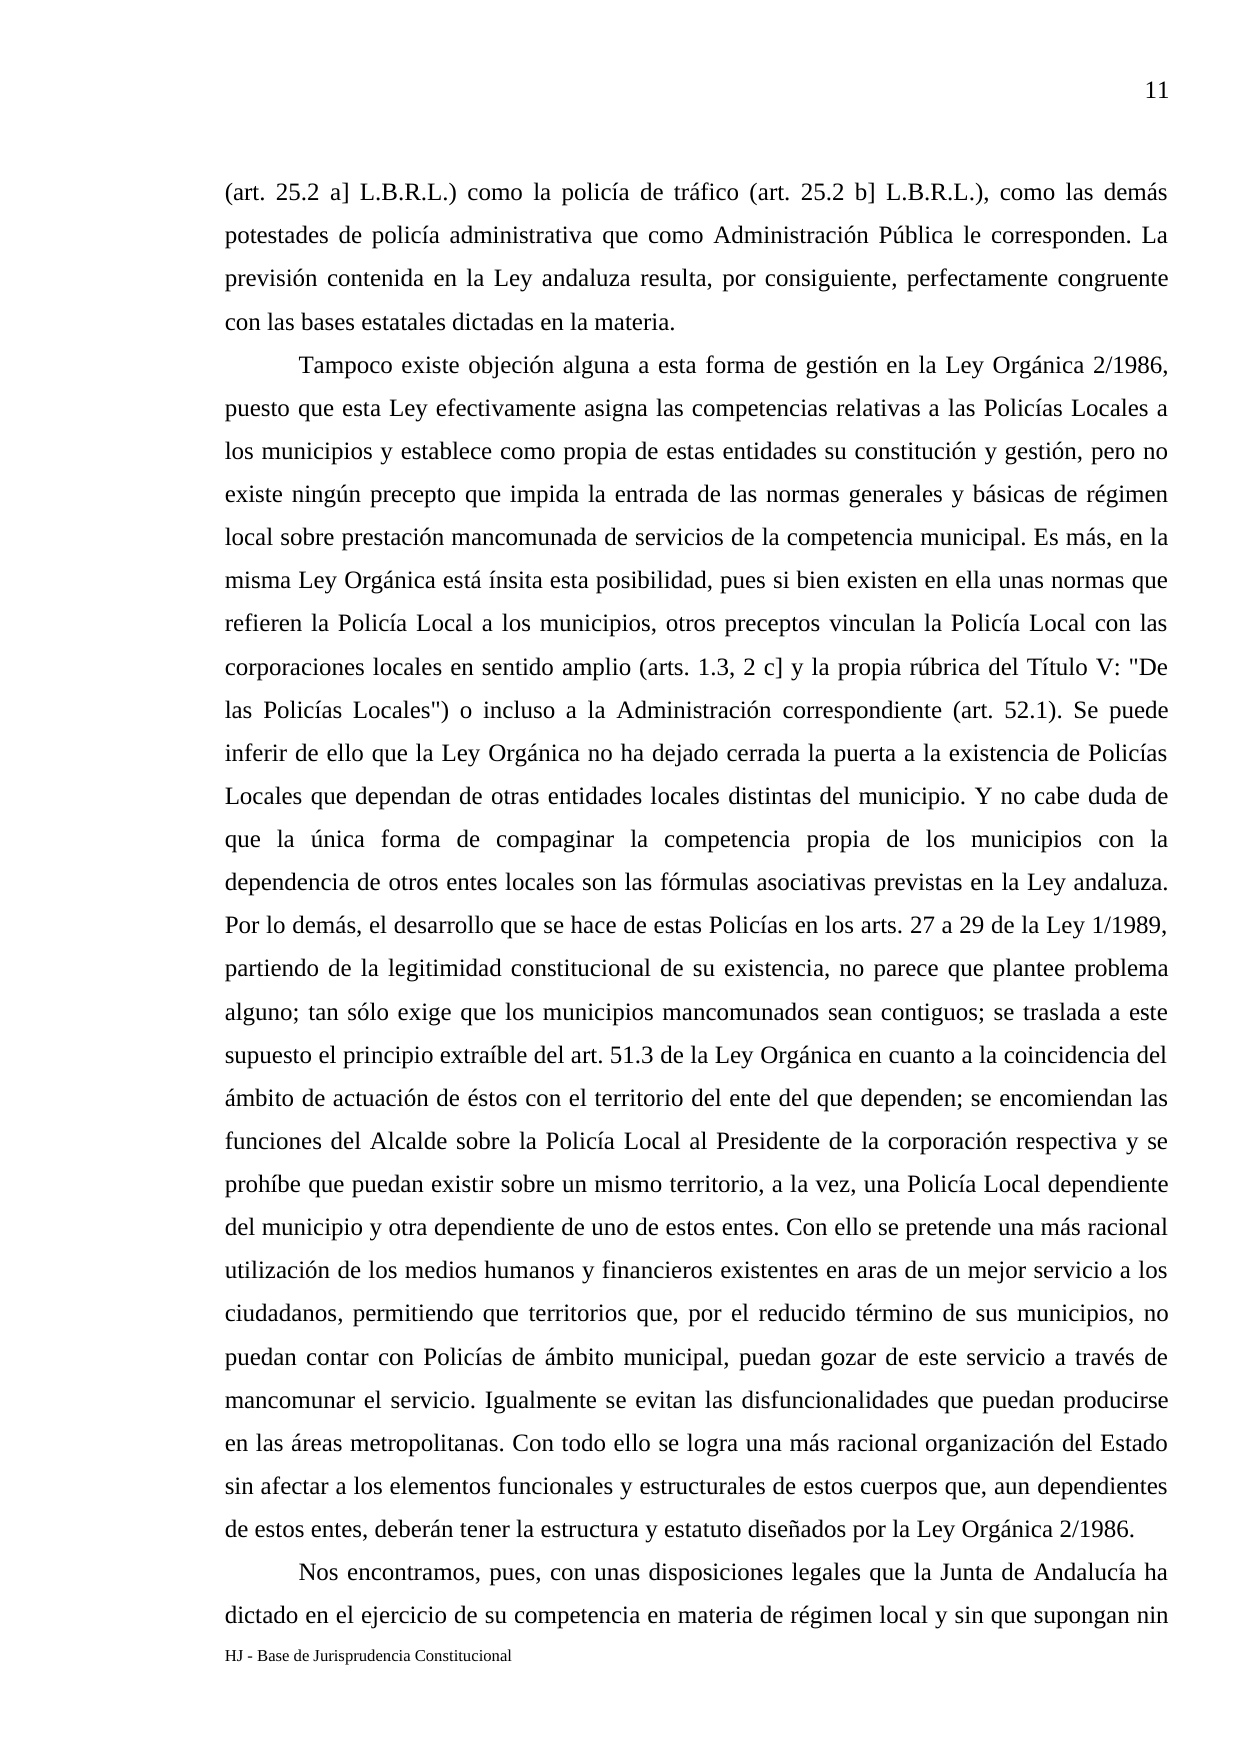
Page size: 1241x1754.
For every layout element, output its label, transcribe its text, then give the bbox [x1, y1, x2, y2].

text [224, 177, 1169, 335]
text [224, 1557, 1169, 1629]
text Tampoco existe objeción alguna a esta forma de gestión en la Ley Orgánica 2/1986, puesto que esta Ley efectivamente asigna las competencias relativas a las Policías Locales a los municipios y establece como propia de estas entidades su constitución y gestión, pero no existe ningún precepto que impida la entrada de las normas generales y básicas de régimen local sobre prestación mancomunada de servicios de la competencia municipal. Es más, en la misma Ley Orgánica está ínsita esta posibilidad, pues si bien existen en ella unas normas que refieren la Policía Local a los municipios, otros preceptos vinculan la Policía Local con las corporaciones locales en sentido amplio (arts. 1.3, 2 c] y la propia rúbrica del Título V: "De las Policías Locales") o incluso a la Administración correspondiente (art. 52.1). Se puede inferir de ello que la Ley Orgánica no ha dejado cerrada la puerta a la existencia de Policías Locales que dependan de otras entidades locales distintas del municipio. Y no cabe duda de que la única forma de compaginar la competencia propia de los municipios con la dependencia de otros entes locales son las fórmulas asociativas previstas en la Ley andaluza. Por lo demás, el desarrollo que se hace de estas Policías en los arts. 27 a 29 de la Ley 1/1989, partiendo de la legitimidad constitucional de su existencia, no parece que plantee problema alguno; tan sólo exige que los municipios mancomunados sean contiguos; se traslada a este supuesto el principio extraíble del art. 51.3 de la Ley Orgánica en cuanto a la coincidencia del ámbito de actuación de éstos con el territorio del ente del que dependen; se encomiendan las funciones del Alcalde sobre la Policía Local al Presidente de la corporación respectiva y se prohíbe que puedan existir sobre un mismo territorio, a la vez, una Policía Local dependiente del municipio y otra dependiente de uno de estos entes. Con ello se pretende una más racional utilización de los medios humanos y financieros existentes en aras de un mejor servicio a los ciudadanos, permitiendo que territorios que, por el reducido término de sus municipios, no puedan contar con Policías de ámbito municipal, puedan gozar de este servicio a través de mancomunar el servicio. Igualmente se evitan las disfuncionalidades que puedan producirse en las áreas metropolitanas. Con todo ello se logra una más racional organización del Estado sin afectar a los elementos funcionales y estructurales de estos cuerpos que, aun dependientes de estos entes, deberán tener la estructura y estatuto diseñados por la Ley Orgánica 2/1986. [224, 350, 1169, 1543]
